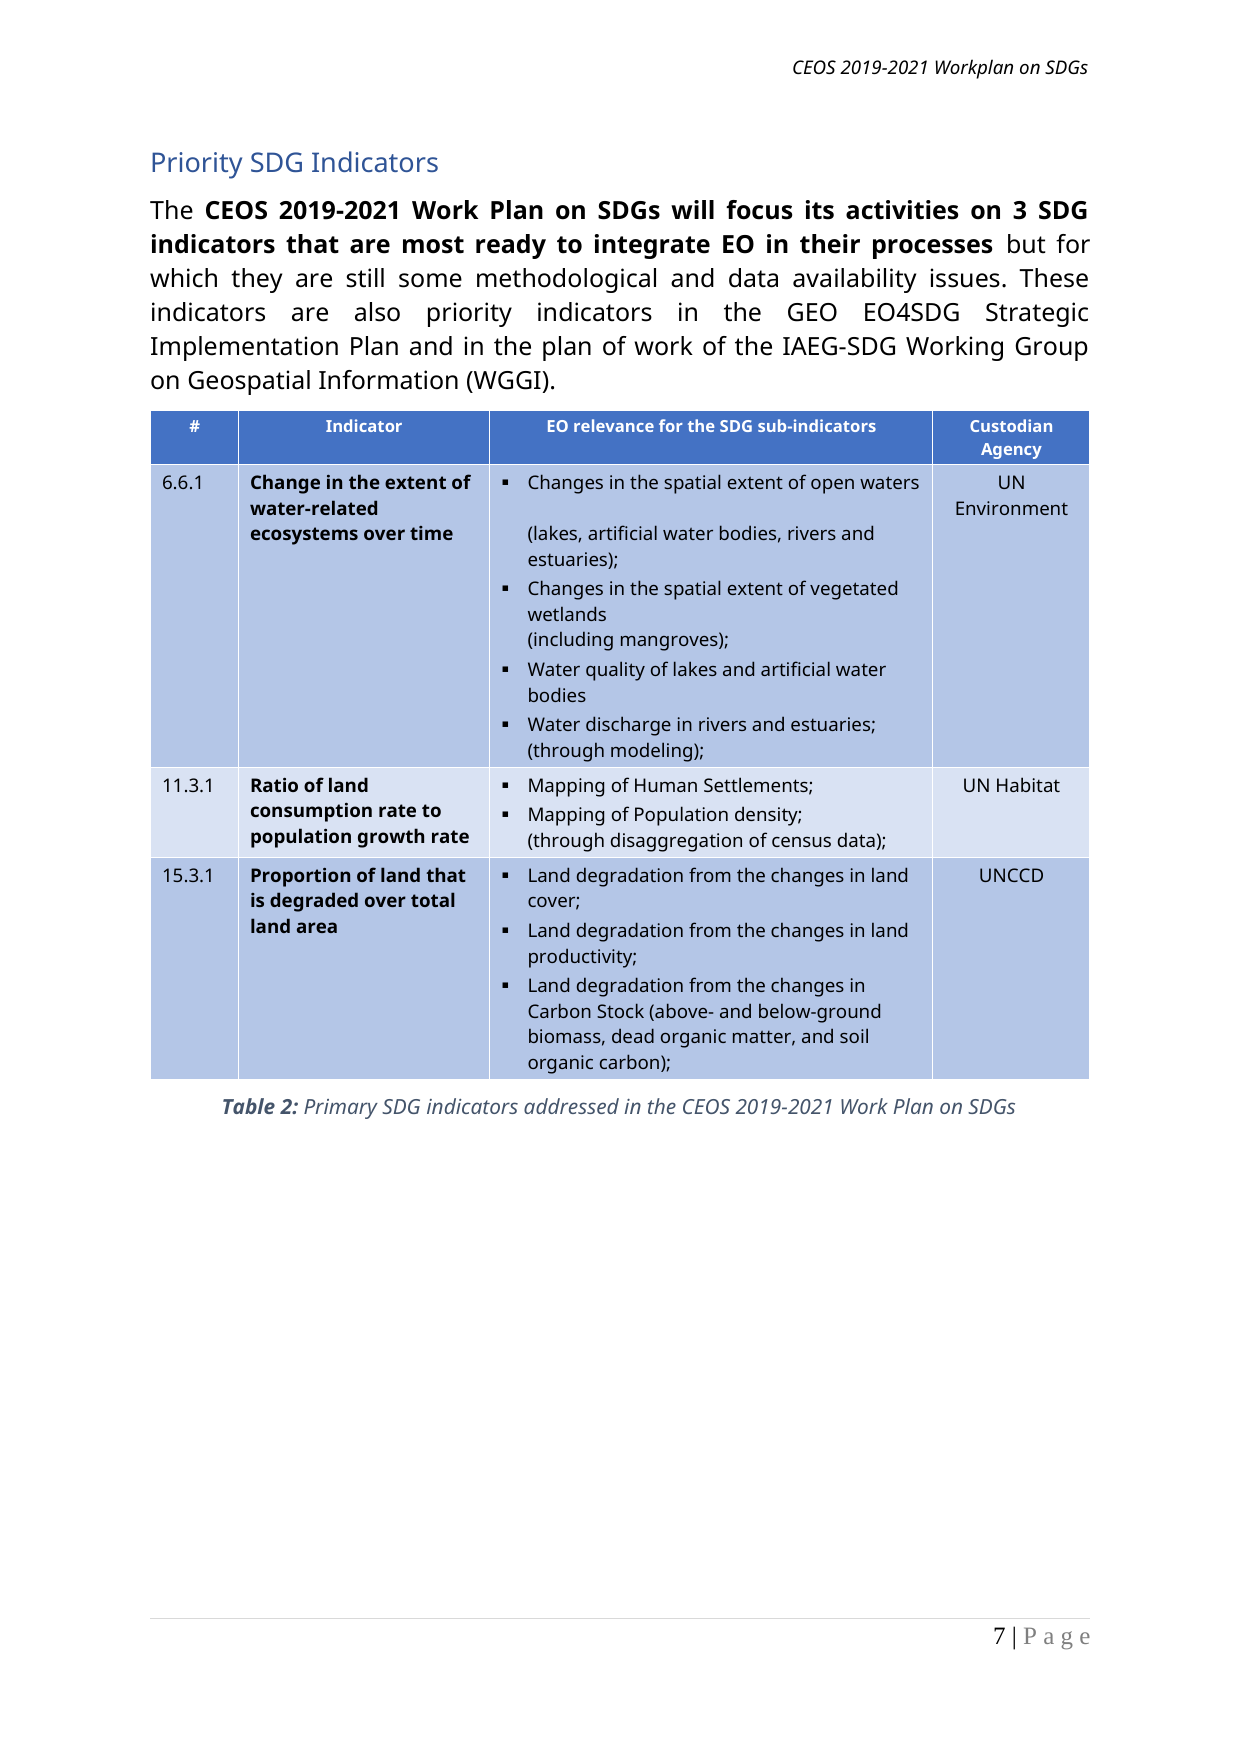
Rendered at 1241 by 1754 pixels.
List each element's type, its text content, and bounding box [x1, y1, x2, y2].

text Table 2: Primary SDG indicators addressed in the CEOS 2019-2021 Work Plan on SDGs [150, 1092, 1090, 1121]
table_header # [151, 411, 238, 464]
table_cell Change in the extent of water-related ecosystems over time [239, 465, 489, 767]
table_header Indicator [239, 411, 489, 464]
table_cell UN Environment [933, 465, 1089, 767]
table_cell UNCCD [933, 858, 1089, 1079]
table_cell Changes in the spatial extent of open waters (lakes, artificial water bodies, rivers and estuaries); Changes in the spatial extent of vegetated wetlands (including mangroves); Water quality of lakes and artificial water bodies Water discharge in rivers and estuaries; (through modeling); [490, 465, 932, 767]
table_cell Proportion of land that is degraded over total land area [239, 858, 489, 1079]
table_header EO relevance for the SDG sub-indicators [490, 411, 932, 464]
table_cell Ratio of land consumption rate to population growth rate [239, 768, 489, 857]
table_cell 15.3.1 [151, 858, 238, 1079]
table_cell 11.3.1 [151, 768, 238, 857]
table_header Custodian Agency [933, 411, 1089, 464]
subtitle Priority SDG Indicators [150, 143, 1090, 180]
table_cell Mapping of Human Settlements; Mapping of Population density; (through disaggregation of census data); [490, 768, 932, 857]
table_cell UN Habitat [933, 768, 1089, 857]
table_cell 6.6.1 [151, 465, 238, 767]
text The CEOS 2019-2021 Work Plan on SDGs will focus its activities on 3 SDG indicators that are most ready to integrate EO in their processes but for which they are still some methodological and data availability issues. These indicators are also priority indicators in the GEO EO4SDG Strategic Implementation Plan and in the plan of work of the IAEG-SDG Working Group on Geospatial Information (WGGI). [150, 193, 1090, 397]
table_cell Land degradation from the changes in land cover; Land degradation from the changes in land productivity; Land degradation from the changes in Carbon Stock (above- and below-ground biomass, dead organic matter, and soil organic carbon); [490, 858, 932, 1079]
